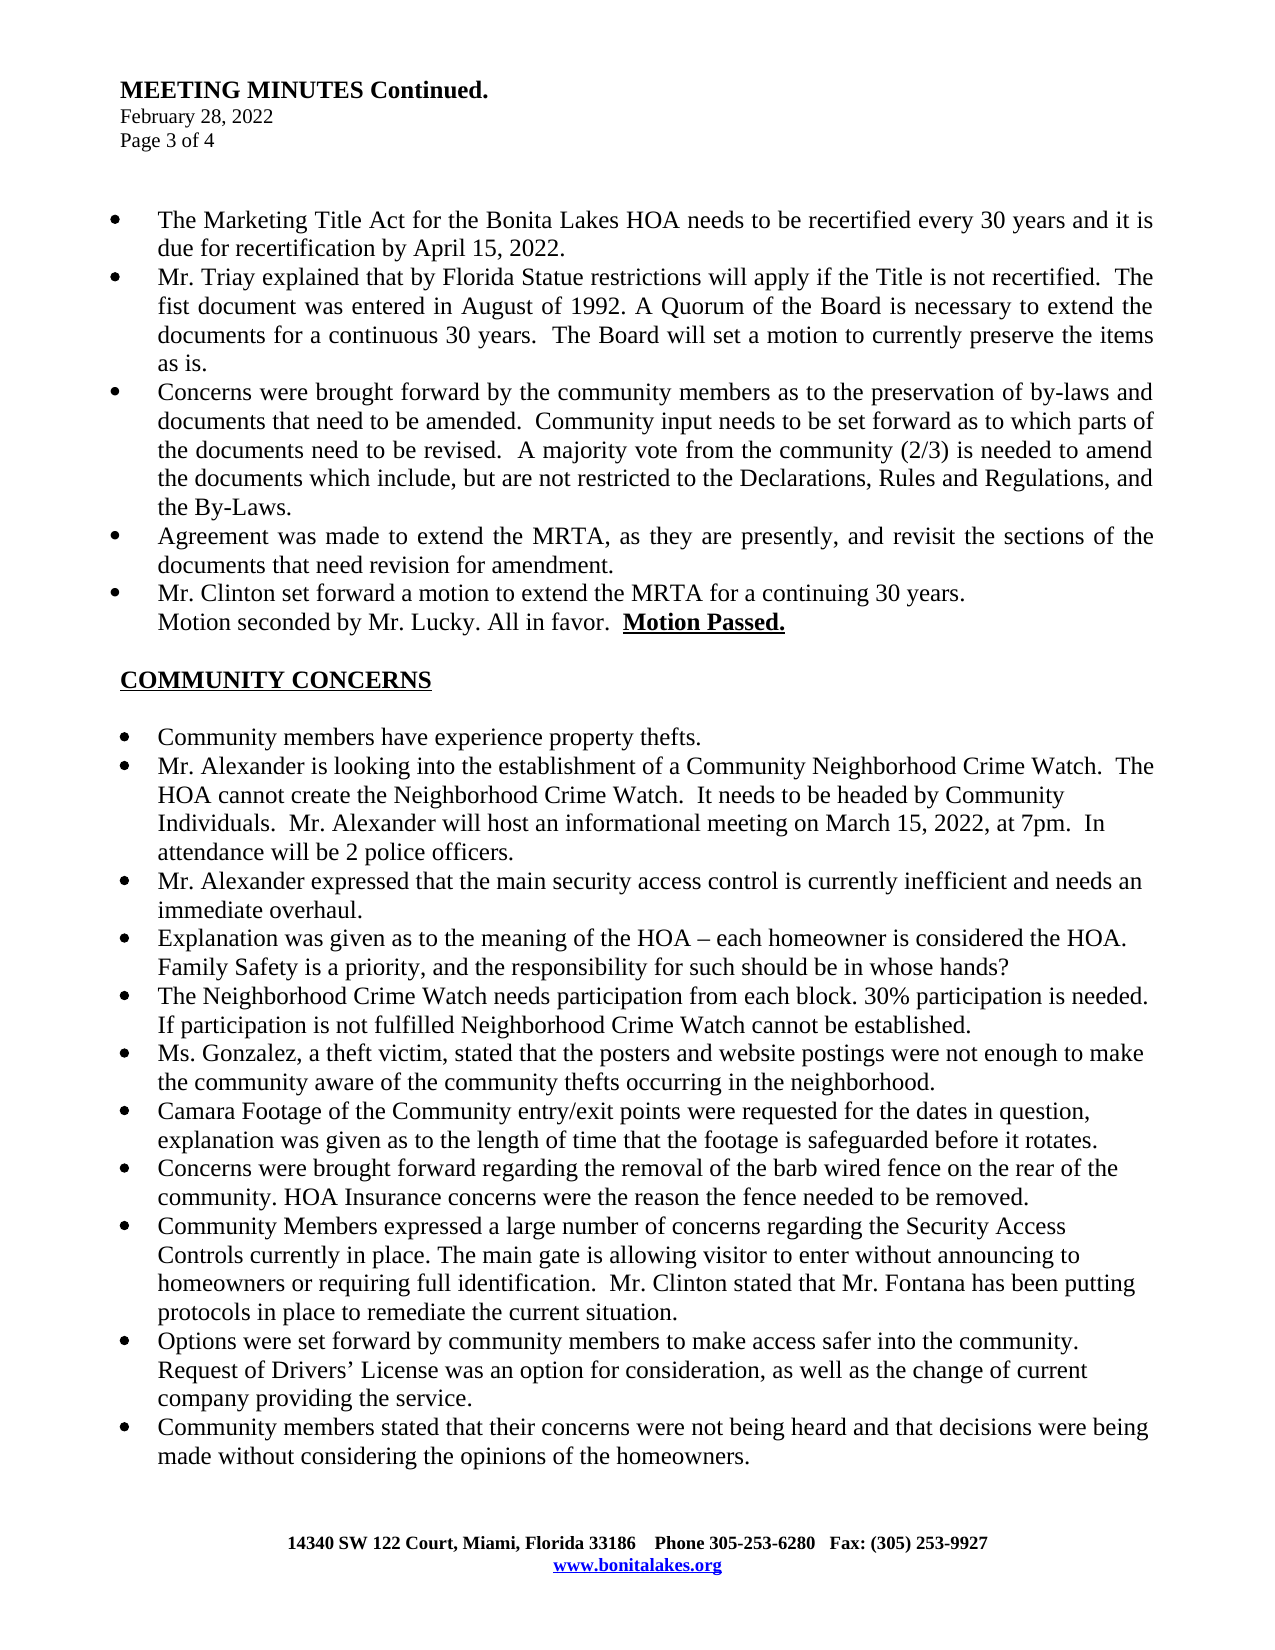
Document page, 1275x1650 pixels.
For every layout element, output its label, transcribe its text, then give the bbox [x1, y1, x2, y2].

list Community members stated that their concerns were not being heard and that decisions were being made without considering the opinions of the homeowners. [120, 1412, 1155, 1470]
list Mr. Triay explained that by Florida Statue restrictions will apply if the Title is not recertified. The fist document was entered in August of 1992. A Quorum of the Board is necessary to extend the documents for a continuous 30 years. The Board will set a motion to currently preserve the items as is. [111, 262, 1155, 377]
list The Marketing Title Act for the Bonita Lakes HOA needs to be recertified every 30 years and it is due for recertification by April 15, 2022. [111, 205, 1155, 262]
list Community Members expressed a large number of concerns regarding the Security Access Controls currently in place. The main gate is allowing visitor to enter without announcing to homeowners or requiring full identification. Mr. Clinton stated that Mr. Fontana has been putting protocols in place to remediate the current situation. [120, 1211, 1155, 1326]
list Options were set forward by community members to make access safer into the community. Request of Drivers’ License was an option for consideration, as well as the change of current company providing the service. [120, 1326, 1155, 1412]
list Agreement was made to extend the MRTA, as they are presently, and revisit the sections of the documents that need revision for amendment. [111, 521, 1155, 578]
text Motion seconded by Mr. Lucky. All in favor. Motion Passed. [157, 607, 1155, 636]
list Concerns were brought forward by the community members as to the preservation of by-laws and documents that need to be amended. Community input needs to be set forward as to which parts of the documents need to be revised. A majority vote from the community (2/3) is needed to amend the documents which include, but are not restricted to the Declarations, Rules and Regulations, and the By-Laws. [111, 377, 1155, 521]
list Camara Footage of the Community entry/exit points were requested for the dates in question, explanation was given as to the length of time that the footage is safeguarded before it rotates. [120, 1096, 1155, 1153]
list Ms. Gonzalez, a theft victim, stated that the posters and website postings were not enough to make the community aware of the community thefts occurring in the neighborhood. [120, 1038, 1155, 1096]
list Mr. Clinton set forward a motion to extend the MRTA for a continuing 30 years. [111, 578, 1155, 607]
list Community members have experience property thefts. [120, 722, 1155, 751]
list The Neighborhood Crime Watch needs participation from each block. 30% participation is needed. If participation is not fulfilled Neighborhood Crime Watch cannot be established. [120, 981, 1155, 1038]
list Mr. Alexander is looking into the establishment of a Community Neighborhood Crime Watch. The HOA cannot create the Neighborhood Crime Watch. It needs to be headed by Community Individuals. Mr. Alexander will host an informational meeting on March 15, 2022, at 7pm. In attendance will be 2 police officers. [120, 751, 1155, 866]
list Concerns were brought forward regarding the removal of the barb wired fence on the rear of the community. HOA Insurance concerns were the reason the fence needed to be removed. [120, 1153, 1155, 1211]
list Explanation was given as to the meaning of the HOA – each homeowner is considered the HOA. Family Safety is a priority, and the responsibility for such should be in whose hands? [120, 923, 1155, 981]
text COMMUNITY CONCERNS [120, 665, 1155, 693]
list Mr. Alexander expressed that the main security access control is currently inefficient and needs an immediate overhaul. [120, 866, 1155, 923]
